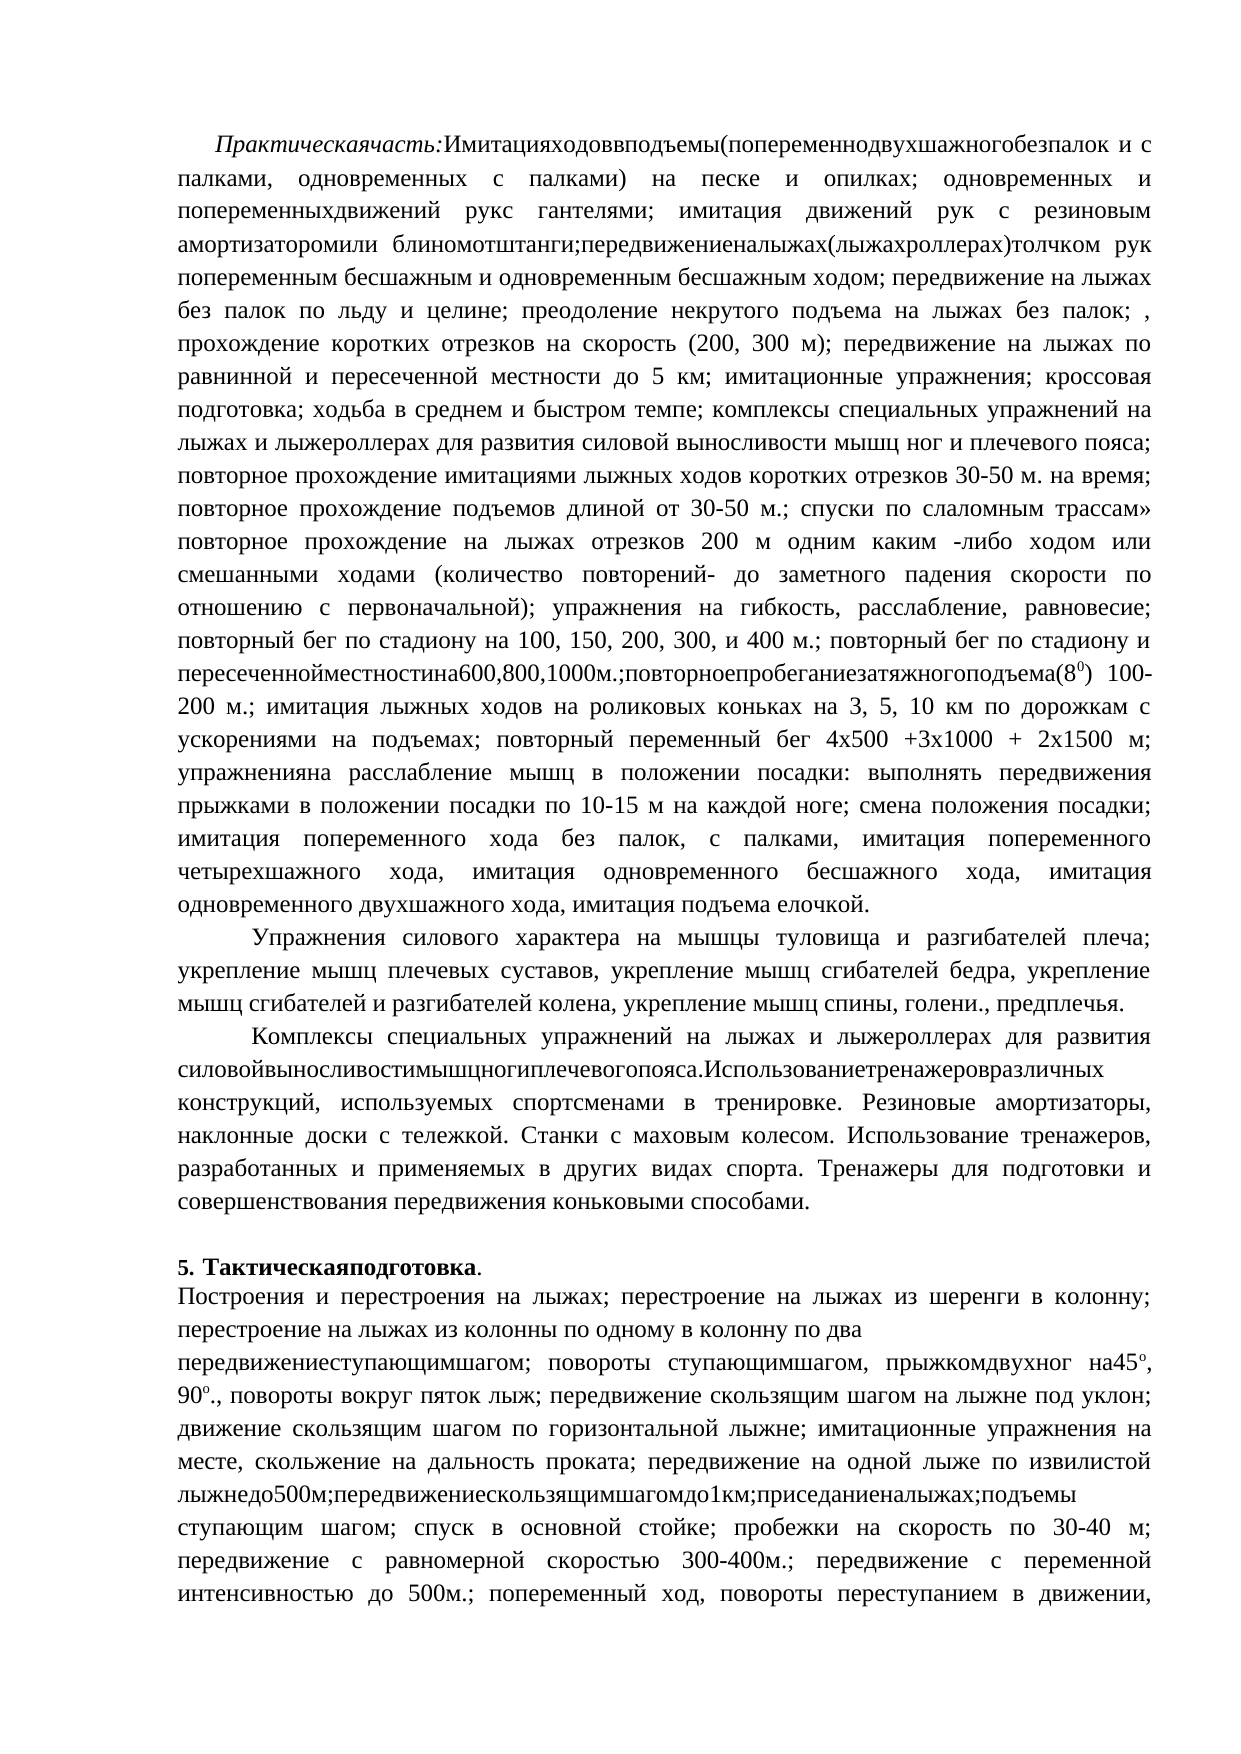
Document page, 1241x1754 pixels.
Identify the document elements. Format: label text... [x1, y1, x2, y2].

text Упражнения силового характера на мышцы туловища и разгибателей плеча; укрепление мышц плечевых суставов, укрепление мышц сгибателей бедра, укрепление мышц сгибателей и разгибателей колена, укрепление мышц спины, голени., предплечья. [177, 922, 1151, 1017]
text Построения и перестроения на лыжах; перестроение на лыжах из шеренги в колонну; перестроение на лыжах из колонны по одному в колонну по два [177, 1281, 1151, 1343]
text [177, 1347, 1152, 1607]
list Тактическаяподготовка. [177, 1252, 1181, 1281]
text Практическаячасть:Имитацияходоввподъемы(попеременнодвухшажногобезпалок и с палками, одновременных с палками) на песке и опилках; одновременных и попеременныхдвижений рукс гантелями; имитация движений рук с резиновым амортизаторомили блиномотштанги;передвижениеналыжах(лыжахроллерах)толчком рук попеременным бесшажным и одновременным бесшажным ходом; передвижение на лыжах без палок по льду и целине; преодоление некрутого подъема на лыжах без палок; , прохождение коротких отрезков на скорость (200, 300 м); передвижение на лыжах по равнинной и пересеченной местности до 5 км; имитационные упражнения; кроссовая подготовка; ходьба в среднем и быстром темпе; комплексы специальных упражнений на лыжах и лыжероллерах для развития силовой выносливости мышц ног и плечевого пояса; повторное прохождение имитациями лыжных ходов коротких отрезков 30-50 м. на время; повторное прохождение подъемов длиной от 30-50 м.; спуски по слаломным трассам» повторное прохождение на лыжах отрезков 200 м одним каким -либо ходом или смешанными ходами (количество повторений- до заметного падения скорости по отношению с первоначальной); упражнения на гибкость, расслабление, равновесие; повторный бег по стадиону на 100, 150, 200, 300, и 400 м.; повторный бег по стадиону и пересеченнойместностина600,800,1000м.;повторноепробеганиезатяжногоподъема(80) 100-200 м.; имитация лыжных ходов на роликовых коньках на 3, 5, 10 км по дорожкам с ускорениями на подъемах; повторный переменный бег 4х500 +3х1000 + 2х1500 м; упражненияна расслабление мышц в положении посадки: выполнять передвижения прыжками в положении посадки по 10-15 м на каждой ноге; смена положения посадки; имитация попеременного хода без палок, с палками, имитация попеременного четырехшажного хода, имитация одновременного бесшажного хода, имитация одновременного двухшажного хода, имитация подъема елочкой. [177, 129, 1152, 918]
text Комплексы специальных упражнений на лыжах и лыжероллерах для развития силовойвыносливостимышцногиплечевогопояса.Использованиетренажеровразличных конструкций, используемых спортсменами в тренировке. Резиновые амортизаторы, наклонные доски с тележкой. Станки с маховым колесом. Использование тренажеров, разработанных и применяемых в других видах спорта. Тренажеры для подготовки и совершенствования передвижения коньковыми способами. [177, 1021, 1152, 1215]
